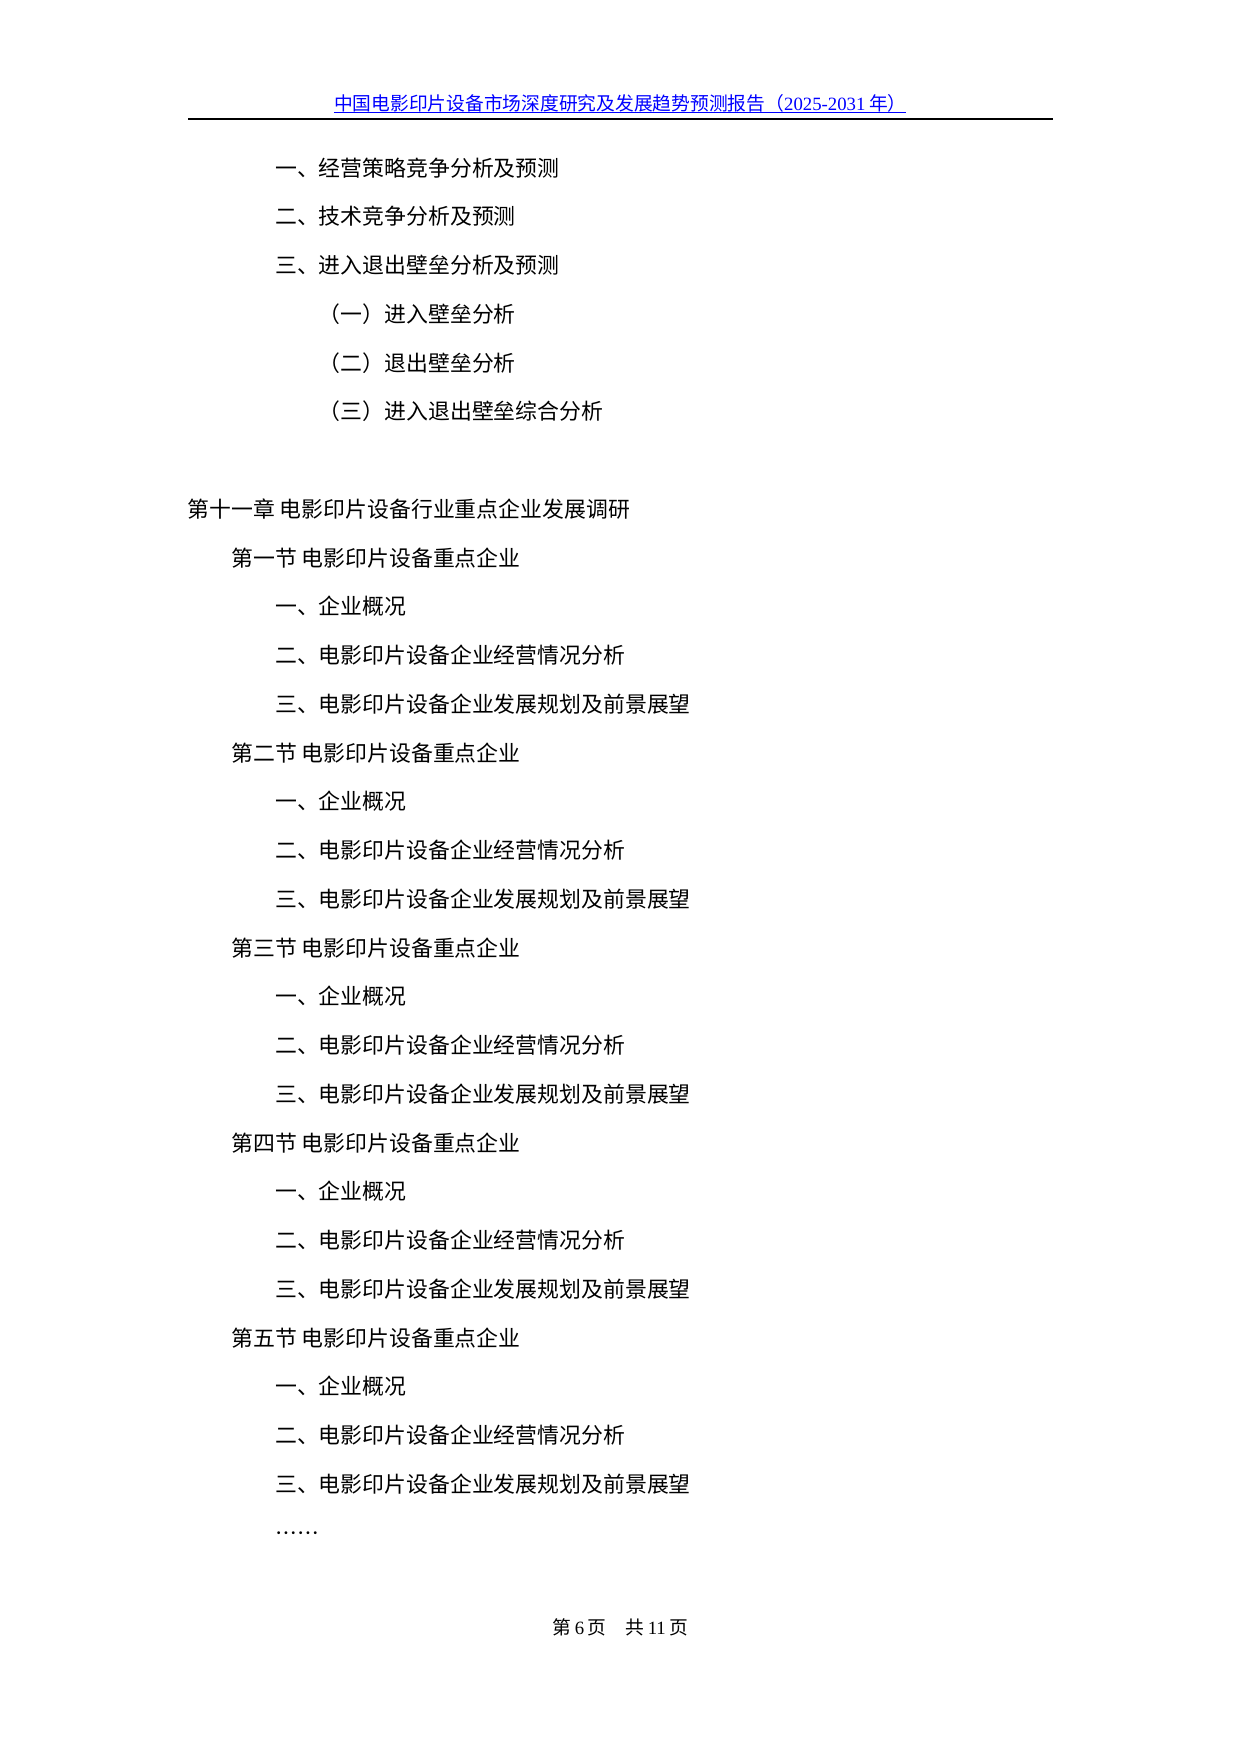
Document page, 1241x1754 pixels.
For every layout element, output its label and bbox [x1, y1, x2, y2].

text [187, 150, 1053, 1548]
